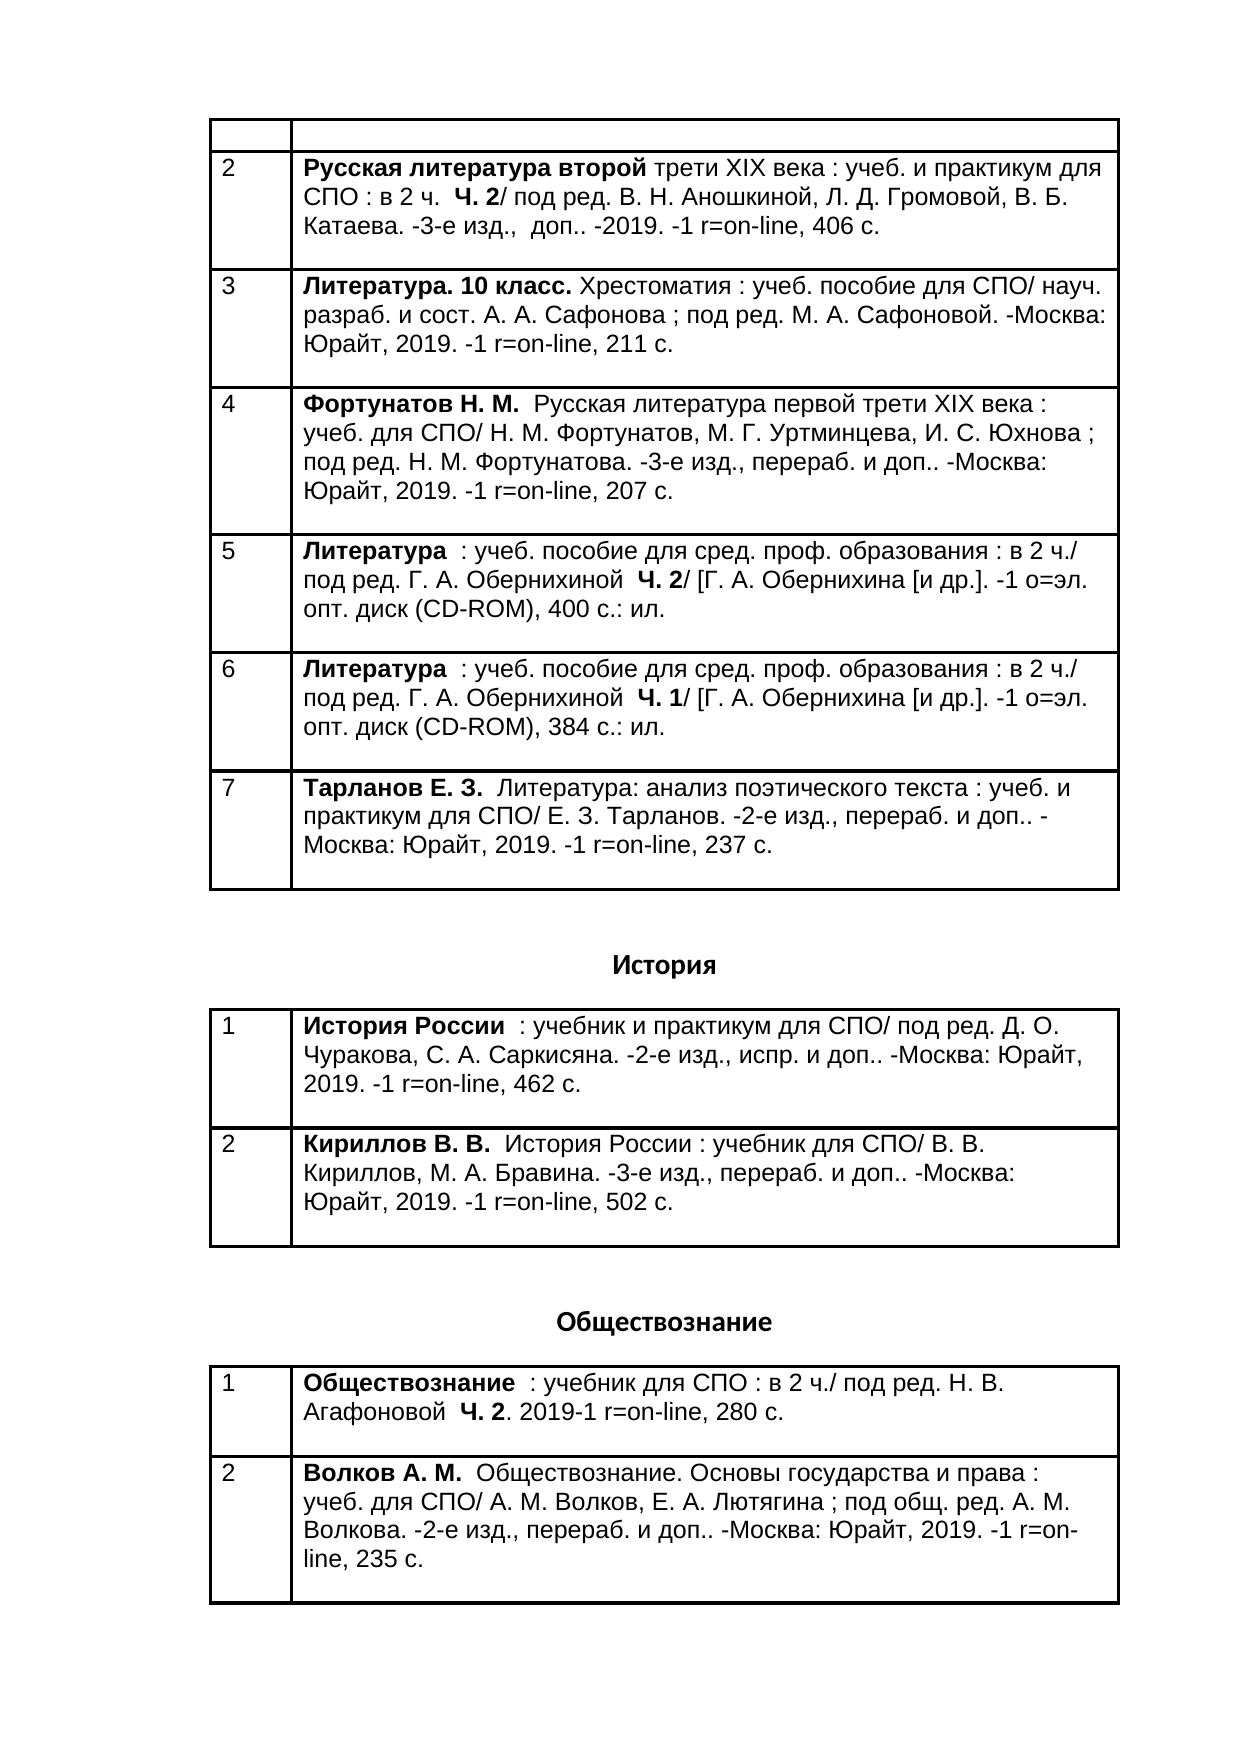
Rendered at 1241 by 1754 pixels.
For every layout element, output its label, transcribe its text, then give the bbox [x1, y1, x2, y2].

table_cell 2 [212, 1130, 290, 1244]
table_header 1 [212, 1011, 290, 1126]
table_cell Фортунатов Н. М. Русская литература первой трети XIX века : учеб. для СПО/ Н. М. Фортунатов, М. Г. Уртминцева, И. С. Юхнова ; под ред. Н. М. Фортунатова. -3-е изд., перераб. и доп.. -Москва: Юрайт, 2019. -1 r=on-line, 207 с. [293, 389, 1117, 533]
table_header 1 [212, 121, 290, 150]
table_cell Литература : учеб. пособие для сред. проф. образования : в 2 ч./ под ред. Г. А. Обернихиной Ч. 1/ [Г. А. Обернихина [и др.]. -1 o=эл. опт. диск (CD-ROM), 384 с.: ил. [293, 654, 1117, 769]
table_cell 2 [212, 1458, 290, 1601]
table_cell Литература. 10 класс. Хрестоматия : учеб. пособие для СПО/ науч. разраб. и сост. А. А. Сафонова ; под ред. М. А. Сафоновой. -Москва: Юрайт, 2019. -1 r=on-line, 211 с. [293, 271, 1117, 386]
table_header История России : учебник и практикум для СПО/ под ред. Д. О. Чуракова, С. А. Саркисяна. -2-е изд., испр. и доп.. -Москва: Юрайт, 2019. -1 r=on-line, 462 с. [293, 1011, 1117, 1126]
text Обществознание [177, 1303, 1152, 1339]
table_cell 3 [212, 271, 290, 386]
table_cell 2 [212, 153, 290, 268]
text История [177, 946, 1152, 982]
table_header 1 [212, 1368, 290, 1454]
table_cell Волков А. М. Обществознание. Основы государства и права : учеб. для СПО/ А. М. Волков, Е. А. Лютягина ; под общ. ред. А. М. Волкова. -2-е изд., перераб. и доп.. -Москва: Юрайт, 2019. -1 r=on-line, 235 с. [293, 1458, 1117, 1601]
table_cell 4 [212, 389, 290, 533]
table_cell Литература : учеб. пособие для сред. проф. образования : в 2 ч./ под ред. Г. А. Обернихиной Ч. 2/ [Г. А. Обернихина [и др.]. -1 o=эл. опт. диск (CD-ROM), 400 с.: ил. [293, 536, 1117, 651]
table_cell Кириллов В. В. История России : учебник для СПО/ В. В. Кириллов, М. А. Бравина. -3-е изд., перераб. и доп.. -Москва: Юрайт, 2019. -1 r=on-line, 502 с. [293, 1130, 1117, 1244]
table_cell 7 [212, 773, 290, 887]
table_cell Русская литература второй трети XIX века : учеб. и практикум для СПО : в 2 ч. Ч. 2/ под ред. В. Н. Аношкиной, Л. Д. Громовой, В. Б. Катаева. -3-е изд., доп.. -2019. -1 r=on-line, 406 с. [293, 153, 1117, 268]
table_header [293, 121, 1117, 150]
table_cell 5 [212, 536, 290, 651]
table_header Обществознание : учебник для СПО : в 2 ч./ под ред. Н. В. Агафоновой Ч. 2. 2019-1 r=on-line, 280 с. [293, 1368, 1117, 1454]
table_cell Тарланов Е. З. Литература: анализ поэтического текста : учеб. и практикум для СПО/ Е. З. Тарланов. -2-е изд., перераб. и доп.. -Москва: Юрайт, 2019. -1 r=on-line, 237 с. [293, 773, 1117, 887]
table_cell 6 [212, 654, 290, 769]
